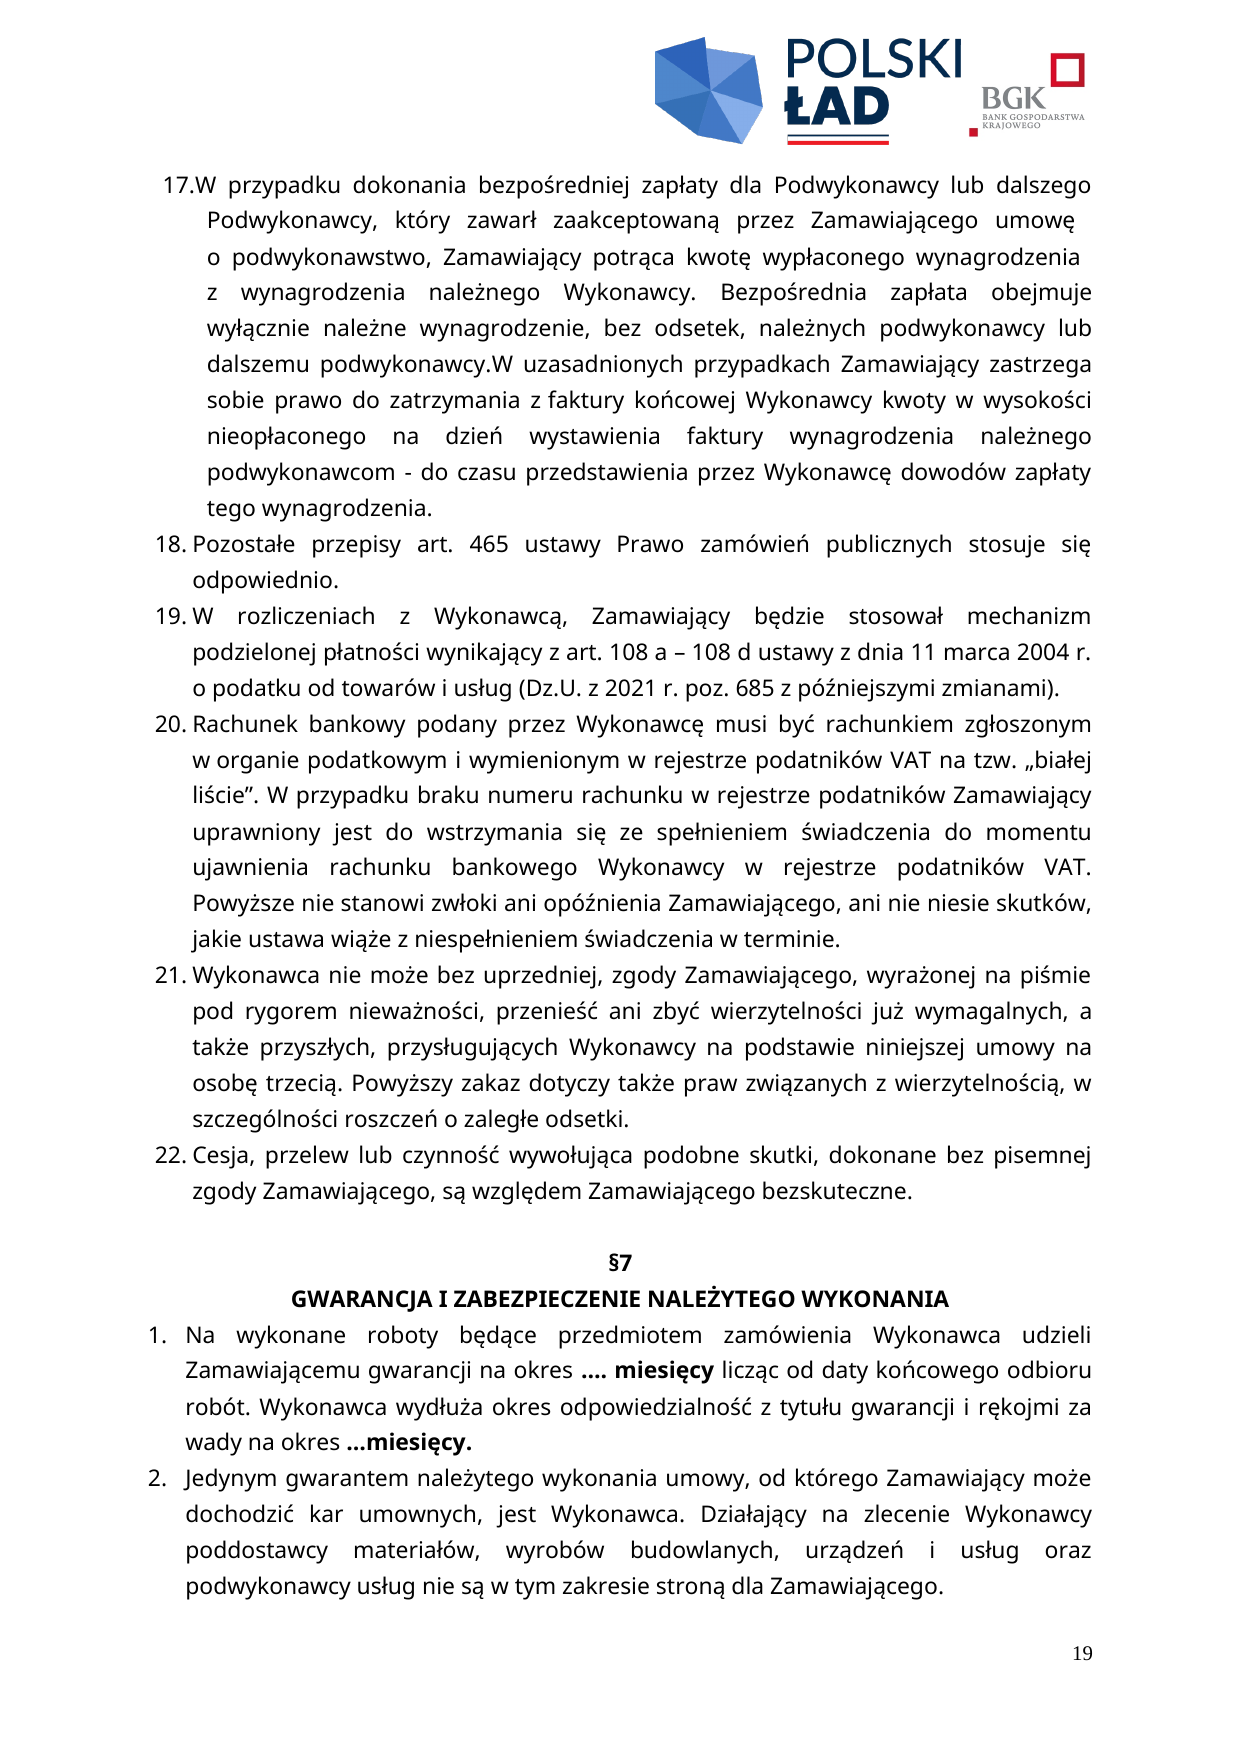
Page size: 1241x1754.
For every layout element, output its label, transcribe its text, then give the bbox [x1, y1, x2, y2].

list Na wykonane roboty będące przedmiotem zamówienia Wykonawca udzieli Zamawiającemu gwarancji na okres …. miesięcy licząc od daty końcowego odbioru robót. Wykonawca wydłuża okres odpowiedzialność z tytułu gwarancji i rękojmi za wady na okres …miesięcy. [148, 1318, 1093, 1458]
list Cesja, przelew lub czynność wywołująca podobne skutki, dokonane bez pisemnej zgody Zamawiającego, są względem Zamawiającego bezskuteczne. [154, 1139, 1093, 1206]
list W rozliczeniach z Wykonawcą, Zamawiający będzie stosował mechanizm podzielonej płatności wynikający z art. 108 a – 108 d ustawy z dnia 11 marca 2004 r. o podatku od towarów i usług (Dz.U. z 2021 r. poz. 685 z późniejszymi zmianami). [154, 600, 1093, 703]
picture [655, 37, 1093, 145]
list Pozostałe przepisy art. 465 ustawy Prawo zamówień publicznych stosuje się odpowiednio. [154, 528, 1093, 595]
list Jedynym gwarantem należytego wykonania umowy, od którego Zamawiający może dochodzić kar umownych, jest Wykonawca. Działający na zlecenie Wykonawcy poddostawcy materiałów, wyrobów budowlanych, urządzeń i usług oraz podwykonawcy usług nie są w tym zakresie stroną dla Zamawiającego. [148, 1462, 1093, 1601]
list W przypadku dokonania bezpośredniej zapłaty dla Podwykonawcy lub dalszego Podwykonawcy, który zawarł zaakceptowaną przez Zamawiającego umowę o podwykonawstwo, Zamawiający potrąca kwotę wypłaconego wynagrodzenia z wynagrodzenia należnego Wykonawcy. Bezpośrednia zapłata obejmuje wyłącznie należne wynagrodzenie, bez odsetek, należnych podwykonawcy lub dalszemu podwykonawcy.W uzasadnionych przypadkach Zamawiający zastrzega sobie prawo do zatrzymania z faktury końcowej Wykonawcy kwoty w wysokości nieopłaconego na dzień wystawienia faktury wynagrodzenia należnego podwykonawcom - do czasu przedstawienia przez Wykonawcę dowodów zapłaty tego wynagrodzenia. [162, 168, 1093, 523]
list Rachunek bankowy podany przez Wykonawcę musi być rachunkiem zgłoszonym w organie podatkowym i wymienionym w rejestrze podatników VAT na tzw. „białej liście”. W przypadku braku numeru rachunku w rejestrze podatników Zamawiający uprawniony jest do wstrzymania się ze spełnieniem świadczenia do momentu ujawnienia rachunku bankowego Wykonawcy w rejestrze podatników VAT. Powyższe nie stanowi zwłoki ani opóźnienia Zamawiającego, ani nie niesie skutków, jakie ustawa wiąże z niespełnieniem świadczenia w terminie. [154, 708, 1093, 954]
text GWARANCJA I ZABEZPIECZENIE NALEŻYTEGO WYKONANIA [148, 1283, 1093, 1314]
list Wykonawca nie może bez uprzedniej, zgody Zamawiającego, wyrażonej na piśmie pod rygorem nieważności, przenieść ani zbyć wierzytelności już wymagalnych, a także przyszłych, przysługujących Wykonawcy na podstawie niniejszej umowy na osobę trzecią. Powyższy zakaz dotyczy także praw związanych z wierzytelnością, w szczególności roszczeń o zaległe odsetki. [154, 959, 1093, 1134]
text §7 [148, 1247, 1093, 1278]
